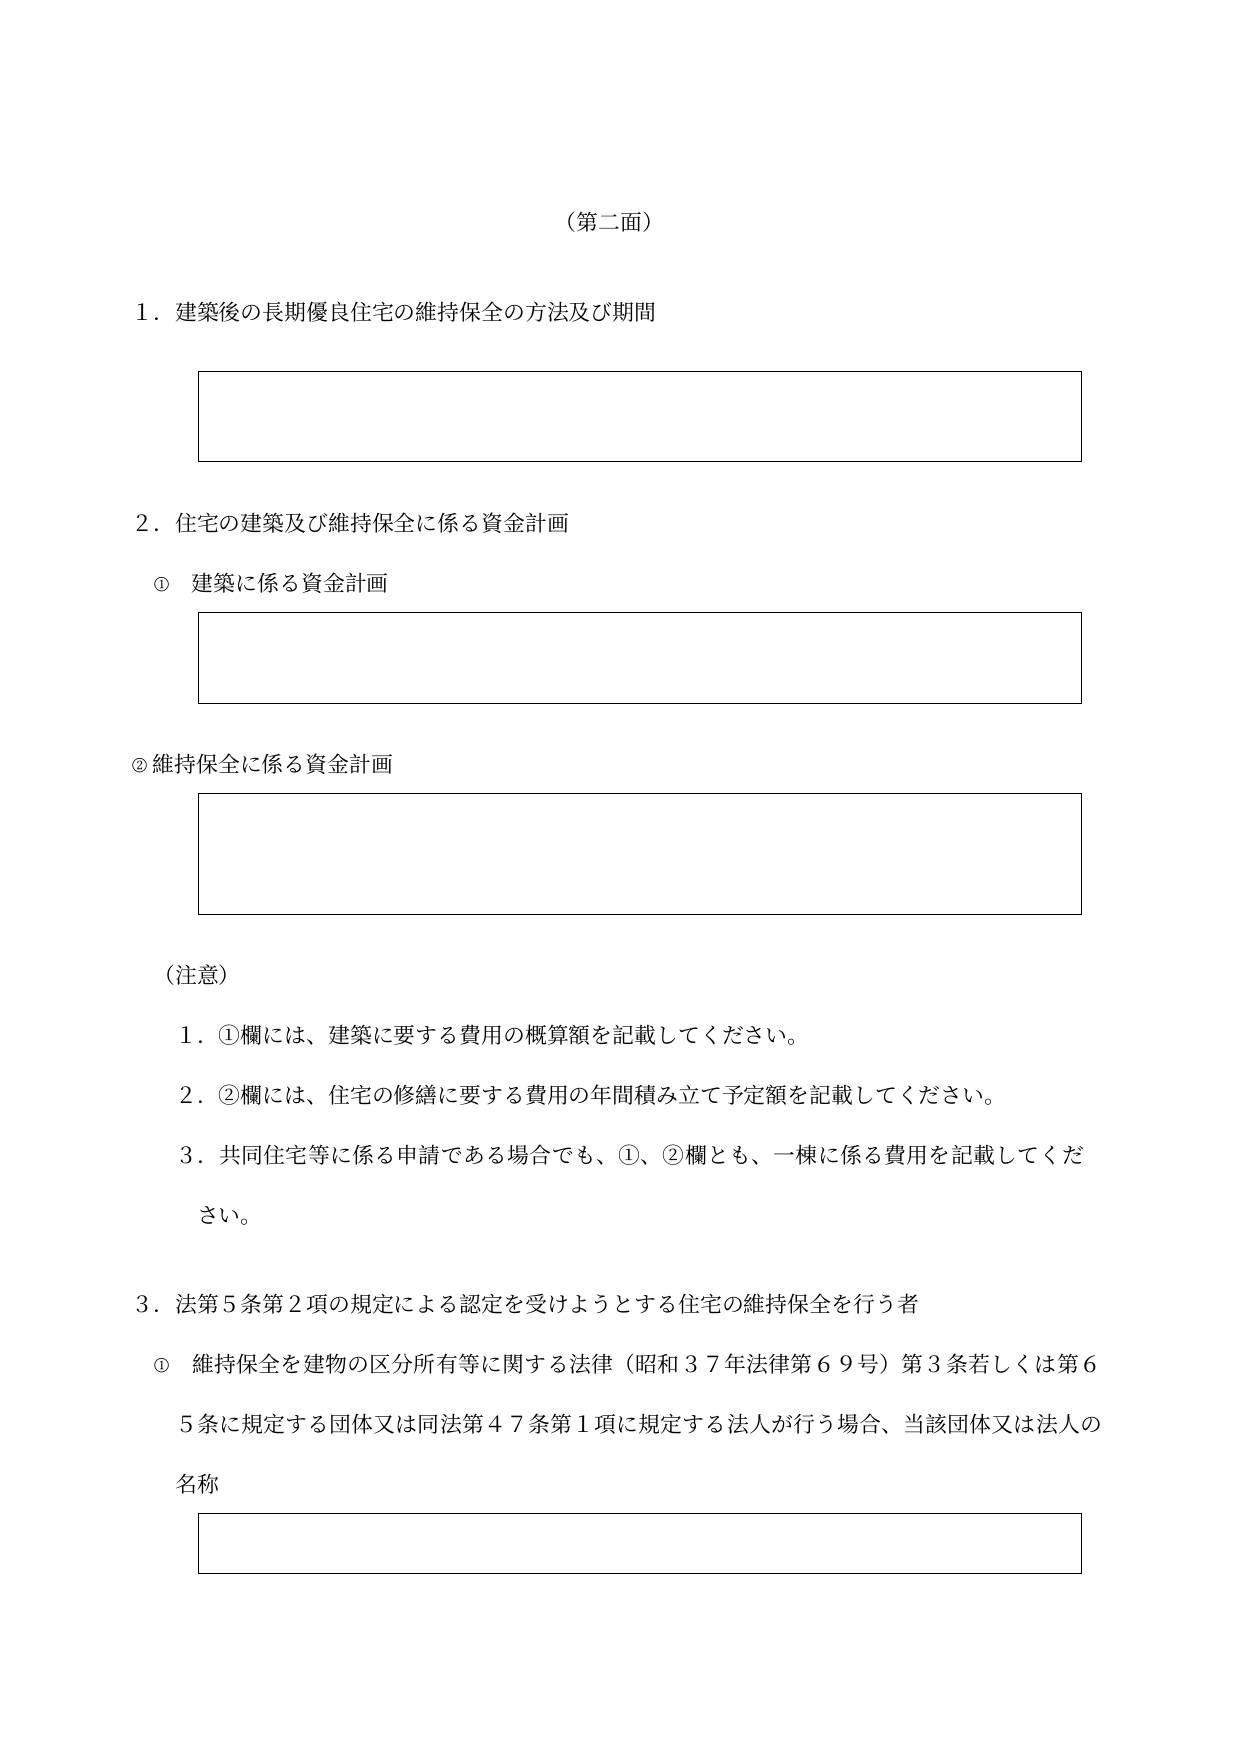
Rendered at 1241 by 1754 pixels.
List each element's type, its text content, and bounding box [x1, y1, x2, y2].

text ②維持保全に係る資金計画 [131, 733, 1087, 793]
text ２．②欄には、住宅の修繕に要する費用の年間積み立て予定額を記載してください。 [131, 1064, 1087, 1124]
text ２．住宅の建築及び維持保全に係る資金計画 [131, 492, 1087, 552]
table_header [199, 1514, 1081, 1573]
text １．①欄には、建築に要する費用の概算額を記載してください。 [131, 1004, 1087, 1064]
text １．建築後の長期優良住宅の維持保全の方法及び期間 [131, 281, 1087, 341]
text ３．共同住宅等に係る申請である場合でも、①、②欄とも、一棟に係る費用を記載してください。 [175, 1124, 1087, 1243]
table_header [199, 372, 1081, 461]
text （第二面） [131, 191, 1087, 251]
table_header [199, 794, 1081, 914]
table_header [199, 613, 1081, 702]
text ３．法第５条第２項の規定による認定を受けようとする住宅の維持保全を行う者 [131, 1273, 1087, 1333]
text ① 建築に係る資金計画 [131, 552, 1087, 612]
text ① 維持保全を建物の区分所有等に関する法律（昭和３７年法律第６９号）第３条若しくは第６５条に規定する団体又は同法第４７条第１項に規定する法人が行う場合、当該団体又は法人の名称 [153, 1333, 1106, 1513]
text （注意） [131, 944, 1087, 1004]
